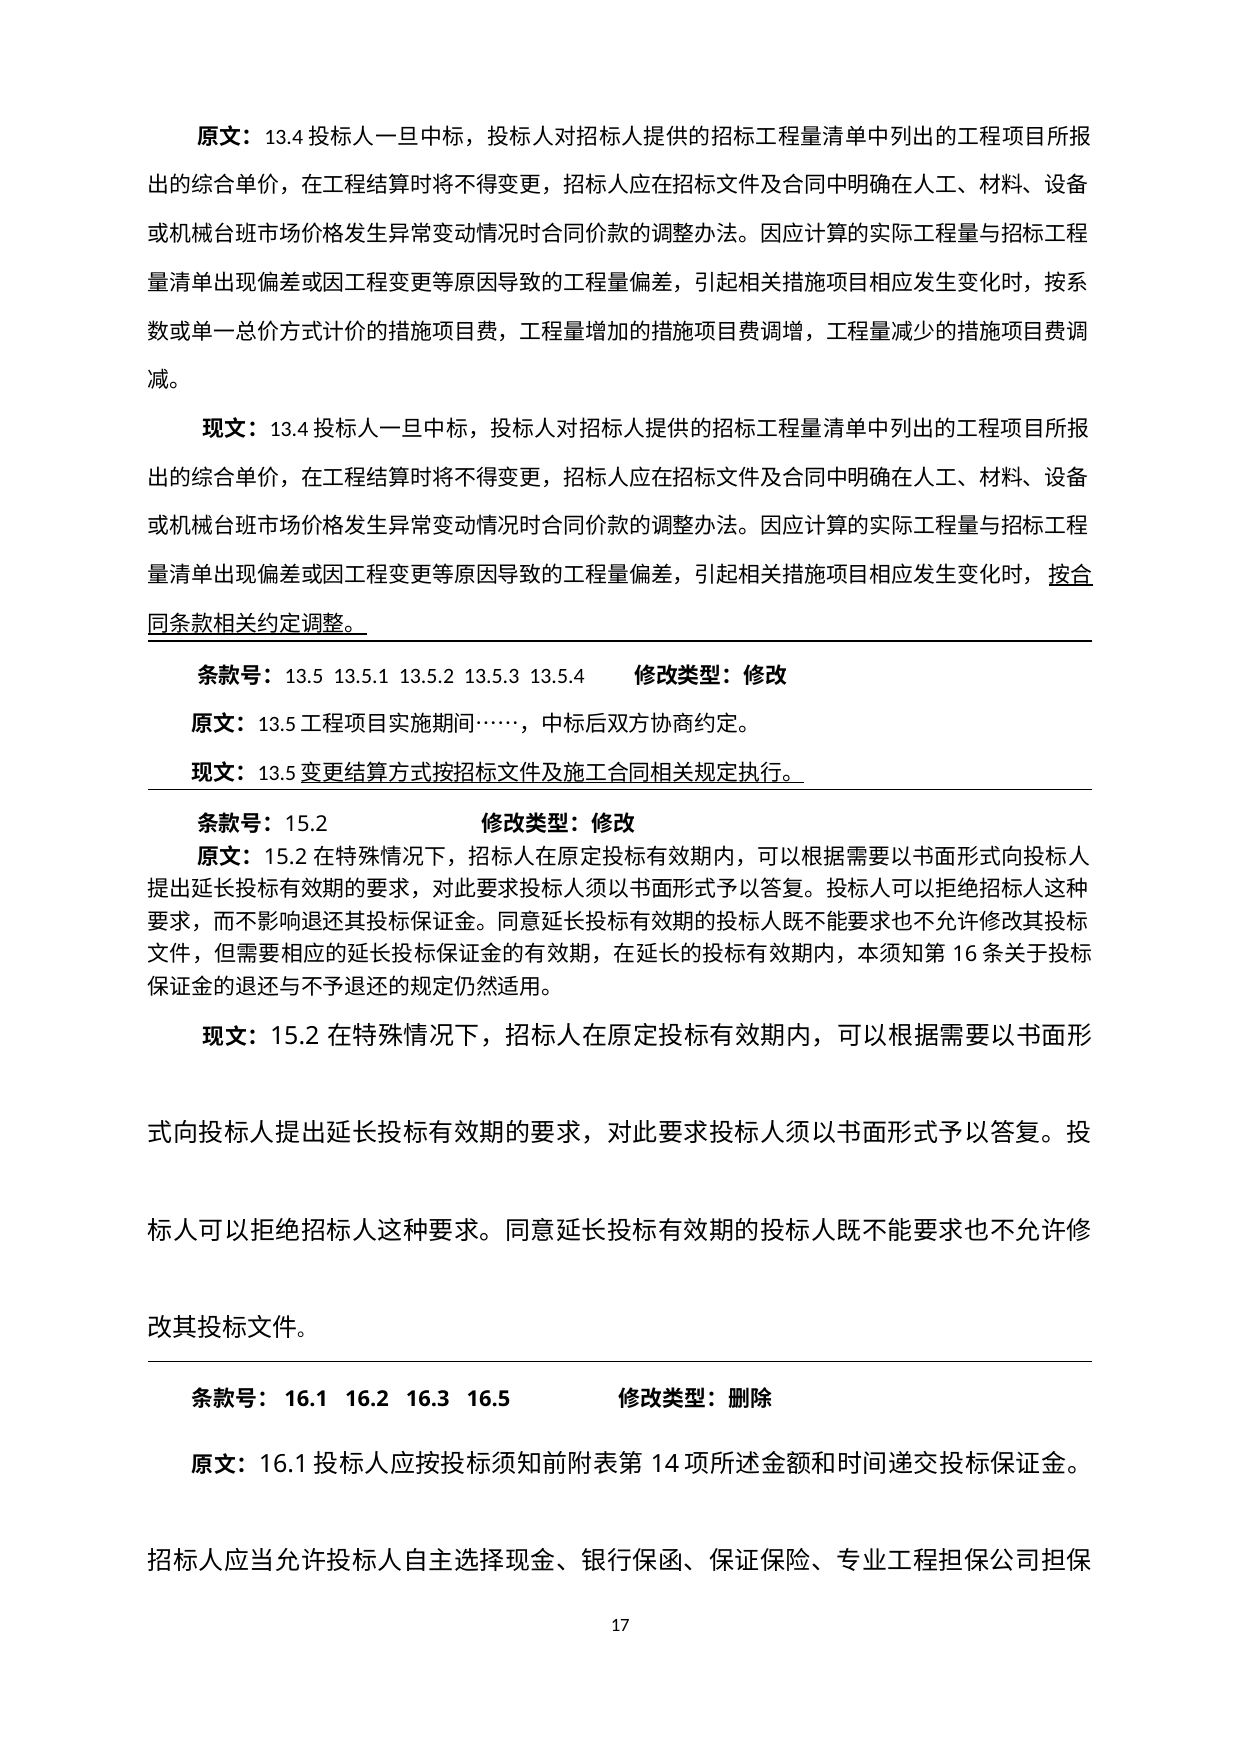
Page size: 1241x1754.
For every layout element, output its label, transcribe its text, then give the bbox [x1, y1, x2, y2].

text 条款号：15.2 修改类型：修改 [148, 806, 1092, 838]
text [148, 1429, 1092, 1591]
text 现文：15.2 在特殊情况下，招标人在原定投标有效期内，可以根据需要以书面形式向投标人提出延长投标有效期的要求，对此要求投标人须以书面形式予以答复。投标人可以拒绝招标人这种要求。同意延长投标有效期的投标人既不能要求也不允许修改其投标文件。 [148, 1001, 1092, 1361]
text 条款号：13.5 13.5.1 13.5.2 13.5.3 13.5.4 修改类型：修改 [148, 657, 1092, 690]
text 现文：13.4投标人一旦中标，投标人对招标人提供的招标工程量清单中列出的工程项目所报出的综合单价，在工程结算时将不得变更，招标人应在招标文件及合同中明确在人工、材料、设备或机械台班市场价格发生异常变动情况时合同价款的调整办法。因应计算的实际工程量与招标工程量清单出现偏差或因工程变更等原因导致的工程量偏差，引起相关措施项目相应发生变化时，按合同条款相关约定调整。 [148, 410, 1092, 640]
text 原文：15.2 在特殊情况下，招标人在原定投标有效期内，可以根据需要以书面形式向投标人提出延长投标有效期的要求，对此要求投标人须以书面形式予以答复。投标人可以拒绝招标人这种要求，而不影响退还其投标保证金。同意延长投标有效期的投标人既不能要求也不允许修改其投标文件，但需要相应的延长投标保证金的有效期，在延长的投标有效期内，本须知第16条关于投标保证金的退还与不予退还的规定仍然适用。 [148, 838, 1092, 1001]
text 现文：13.5变更结算方式按招标文件及施工合同相关规定执行。 [148, 754, 1092, 789]
text 原文：13.4投标人一旦中标，投标人对招标人提供的招标工程量清单中列出的工程项目所报出的综合单价，在工程结算时将不得变更，招标人应在招标文件及合同中明确在人工、材料、设备或机械台班市场价格发生异常变动情况时合同价款的调整办法。因应计算的实际工程量与招标工程量清单出现偏差或因工程变更等原因导致的工程量偏差，引起相关措施项目相应发生变化时，按系数或单一总价方式计价的措施项目费，工程量增加的措施项目费调增，工程量减少的措施项目费调减。 [148, 118, 1092, 394]
text 条款号： 16.1 16.2 16.3 16.5 修改类型：删除 [148, 1380, 1092, 1413]
text 原文：13.5工程项目实施期间……，中标后双方协商约定。 [148, 706, 1092, 738]
